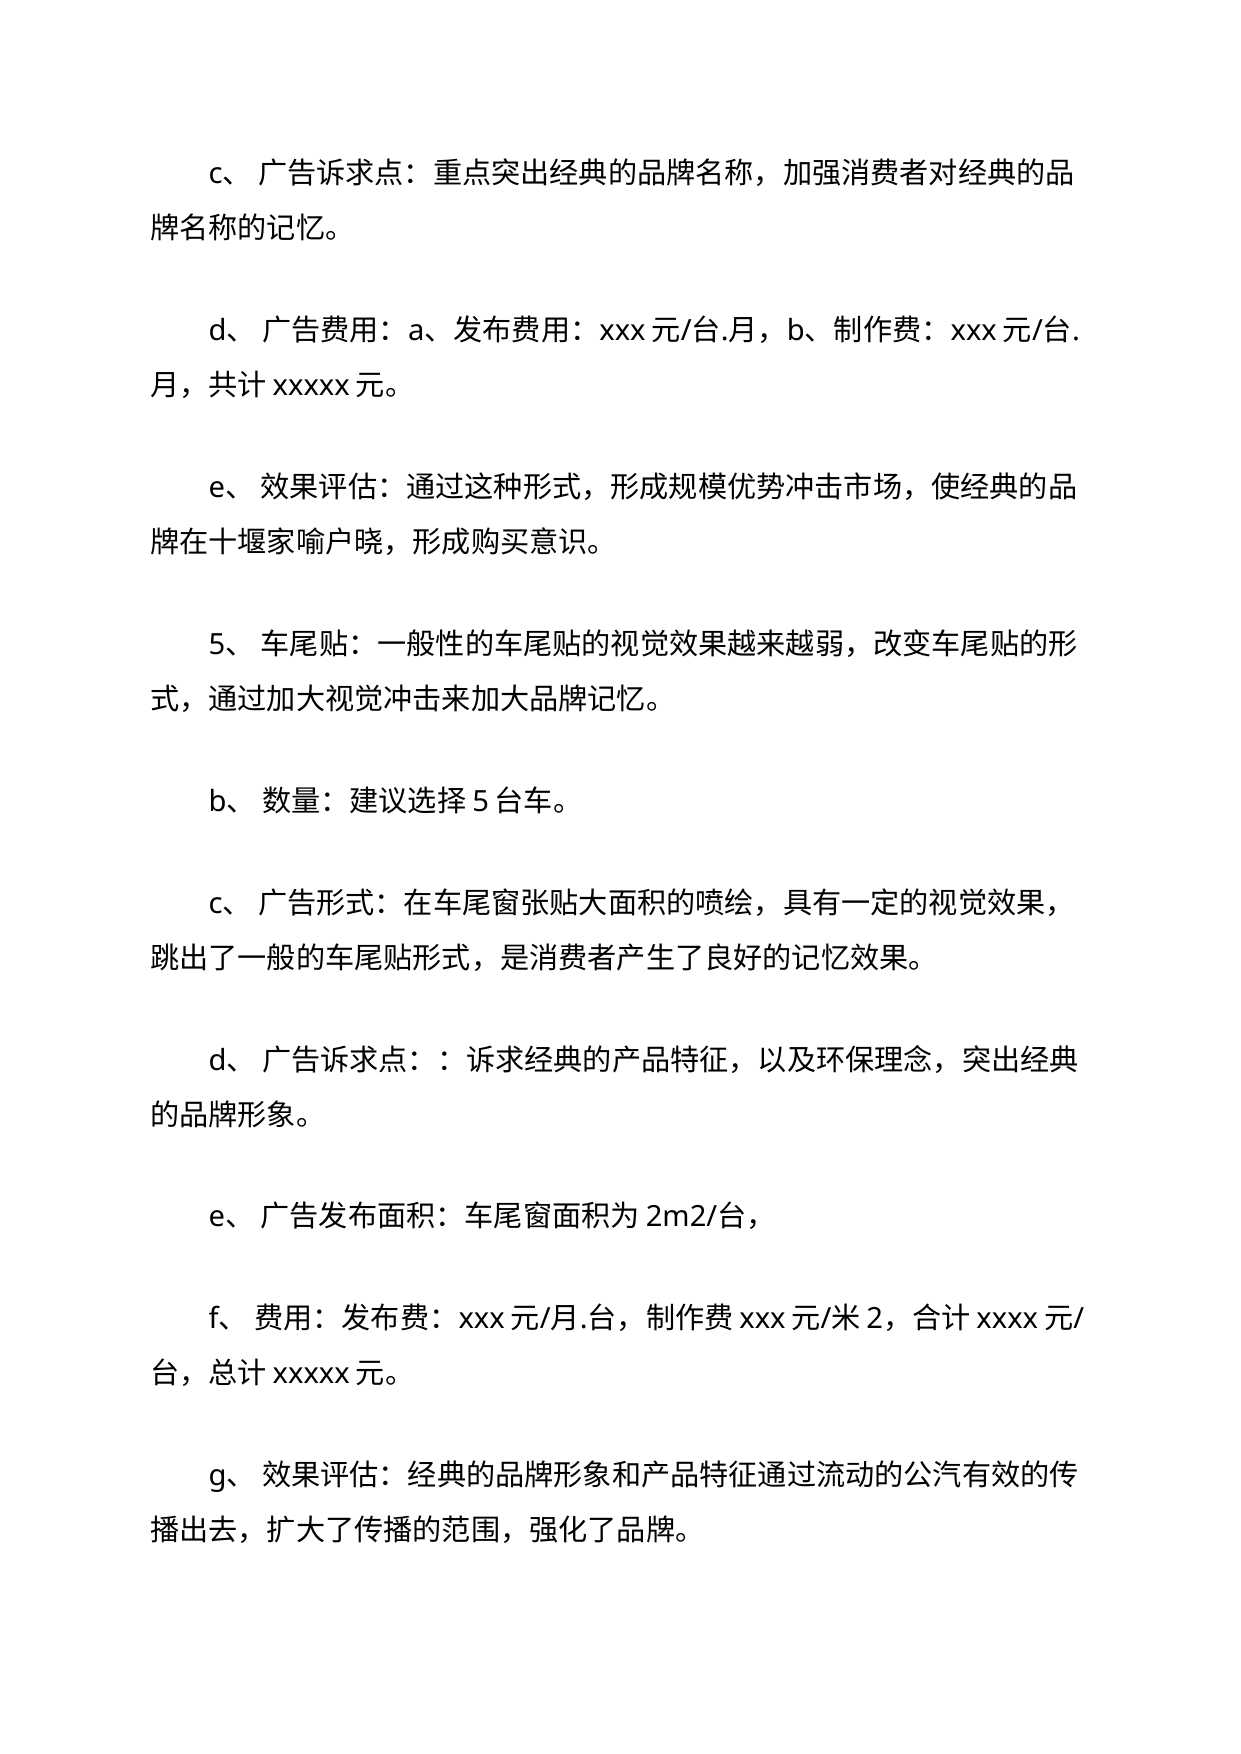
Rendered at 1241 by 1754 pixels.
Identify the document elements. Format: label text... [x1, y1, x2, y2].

text c、 广告诉求点：重点突出经典的品牌名称，加强消费者对经典的品牌名称的记忆。 [150, 150, 1090, 247]
text b、 数量：建议选择5台车。 [150, 777, 1090, 820]
text d、 广告诉求点：：诉求经典的产品特征，以及环保理念，突出经典的品牌形象。 [150, 1036, 1090, 1133]
text c、 广告形式：在车尾窗张贴大面积的喷绘，具有一定的视觉效果，跳出了一般的车尾贴形式，是消费者产生了良好的记忆效果。 [150, 879, 1090, 977]
text 5、 车尾贴：一般性的车尾贴的视觉效果越来越弱，改变车尾贴的形式，通过加大视觉冲击来加大品牌记忆。 [150, 621, 1090, 718]
text e、 广告发布面积：车尾窗面积为2m2/台， [150, 1193, 1090, 1235]
text e、 效果评估：通过这种形式，形成规模优势冲击市场，使经典的品牌在十堰家喻户晓，形成购买意识。 [150, 464, 1090, 561]
text f、 费用：发布费：xxx元/月.台，制作费xxx元/米2，合计xxxx元/台，总计xxxxx元。 [150, 1295, 1090, 1392]
text d、 广告费用：a、发布费用：xxx元/台.月，b、制作费：xxx元/台.月，共计xxxxx元。 [150, 307, 1090, 404]
text g、 效果评估：经典的品牌形象和产品特征通过流动的公汽有效的传播出去，扩大了传播的范围，强化了品牌。 [150, 1452, 1090, 1549]
